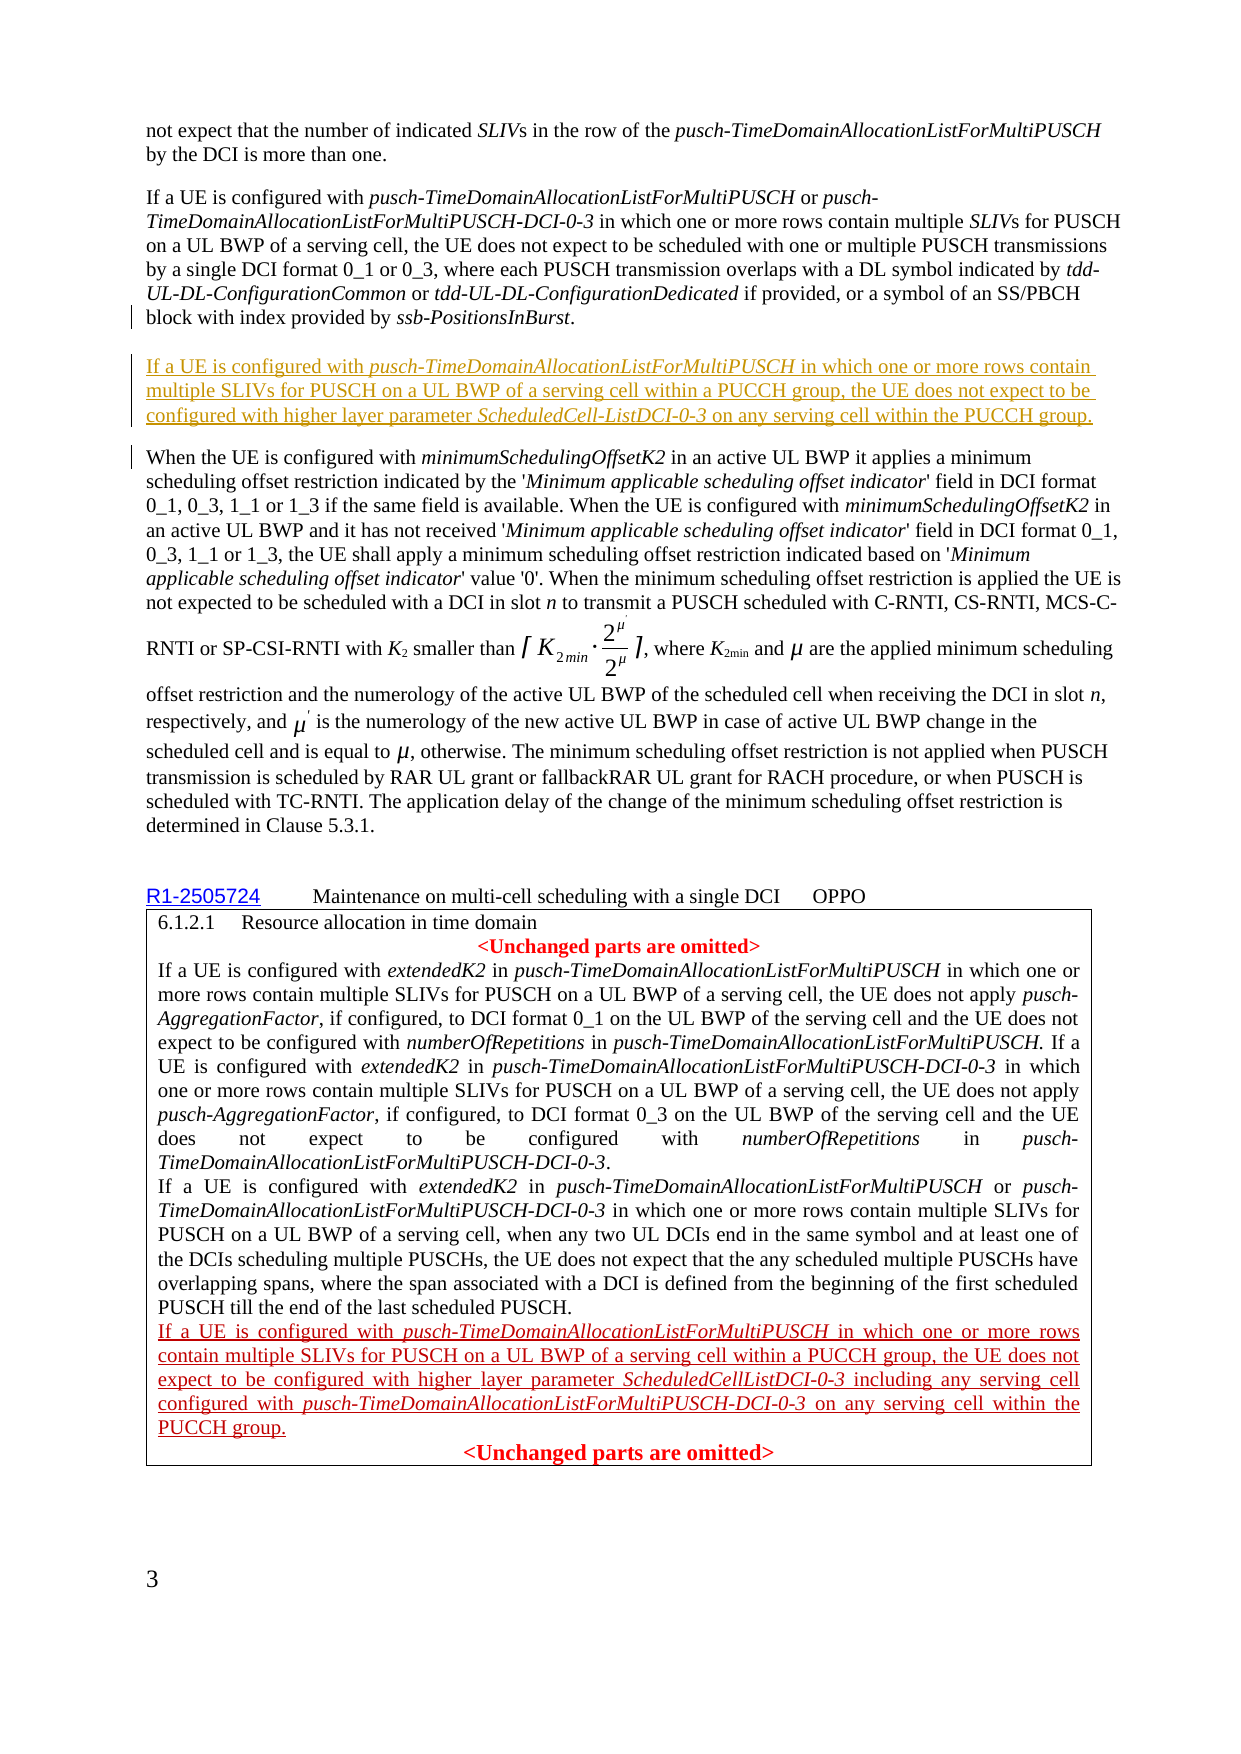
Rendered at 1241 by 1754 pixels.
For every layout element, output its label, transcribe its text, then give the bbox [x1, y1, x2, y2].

text If a UE is configured with pusch-TimeDomainAllocationListForMultiPUSCH or pusch-TimeDomainAllocationListForMultiPUSCH-DCI-0-3 in which one or more rows contain multiple SLIVs for PUSCH on a UL BWP of a serving cell, the UE does not expect to be scheduled with one or multiple PUSCH transmissions by a single DCI format 0_1 or 0_3, where each PUSCH transmission overlaps with a DL symbol indicated by tdd-UL-DL-ConfigurationCommon or tdd-UL-DL-ConfigurationDedicated if provided, or a symbol of an SS/PBCH block with index provided by ssb-PositionsInBurst. [146, 185, 1122, 329]
text When the UE is configured with minimumSchedulingOffsetK2 in an active UL BWP it applies a minimum scheduling offset restriction indicated by the 'Minimum applicable scheduling offset indicator' field in DCI format 0_1, 0_3, 1_1 or 1_3 if the same field is available. When the UE is configured with minimumSchedulingOffsetK2 in an active UL BWP and it has not received 'Minimum applicable scheduling offset indicator' field in DCI format 0_1, 0_3, 1_1 or 1_3, the UE shall apply a minimum scheduling offset restriction indicated based on 'Minimum applicable scheduling offset indicator' value '0'. When the minimum scheduling offset restriction is applied the UE is not expected to be scheduled with a DCI in slot n to transmit a PUSCH scheduled with C-RNTI, CS-RNTI, MCS-C-RNTI or SP-CSI-RNTI with K2 smaller than , where K2min and are the applied minimum scheduling offset restriction and the numerology of the active UL BWP of the scheduled cell when receiving the DCI in slot n, respectively, and is the numerology of the new active UL BWP in case of active UL BWP change in the scheduled cell and is equal to , otherwise. The minimum scheduling offset restriction is not applied when PUSCH transmission is scheduled by RAR UL grant or fallbackRAR UL grant for RACH procedure, or when PUSCH is scheduled with TC-RNTI. The application delay of the change of the minimum scheduling offset restriction is determined in Clause 5.3.1. [146, 445, 1122, 837]
text R1-2505724 Maintenance on multi-cell scheduling with a single DCI OPPO [146, 884, 1122, 908]
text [146, 118, 1122, 166]
table_header 6.1.2.1 Resource allocation in time domain <Unchanged parts are omitted> If a UE is configured with extendedK2 in pusch-TimeDomainAllocationListForMultiPUSCH in which one or more rows contain multiple SLIVs for PUSCH on a UL BWP of a serving cell, the UE does not apply pusch-AggregationFactor, if configured, to DCI format 0_1 on the UL BWP of the serving cell and the UE does not expect to be configured with numberOfRepetitions in pusch-TimeDomainAllocationListForMultiPUSCH. If a UE is configured with extendedK2 in pusch-TimeDomainAllocationListForMultiPUSCH-DCI-0-3 in which one or more rows contain multiple SLIVs for PUSCH on a UL BWP of a serving cell, the UE does not apply pusch-AggregationFactor, if configured, to DCI format 0_3 on the UL BWP of the serving cell and the UE does not expect to be configured with numberOfRepetitions in pusch-TimeDomainAllocationListForMultiPUSCH-DCI-0-3. If a UE is configured with extendedK2 in pusch-TimeDomainAllocationListForMultiPUSCH or pusch-TimeDomainAllocationListForMultiPUSCH-DCI-0-3 in which one or more rows contain multiple SLIVs for PUSCH on a UL BWP of a serving cell, when any two UL DCIs end in the same symbol and at least one of the DCIs scheduling multiple PUSCHs, the UE does not expect that the any scheduled multiple PUSCHs have overlapping spans, where the span associated with a DCI is defined from the beginning of the first scheduled PUSCH till the end of the last scheduled PUSCH. If a UE is configured with pusch-TimeDomainAllocationListForMultiPUSCH in which one or more rows contain multiple SLIVs for PUSCH on a UL BWP of a serving cell within a PUCCH group, the UE does not expect to be configured with higher layer parameter ScheduledCellListDCI-0-3 including any serving cell configured with pusch-TimeDomainAllocationListForMultiPUSCH-DCI-0-3 on any serving cell within the PUCCH group. <Unchanged parts are omitted> [147, 910, 1091, 1465]
